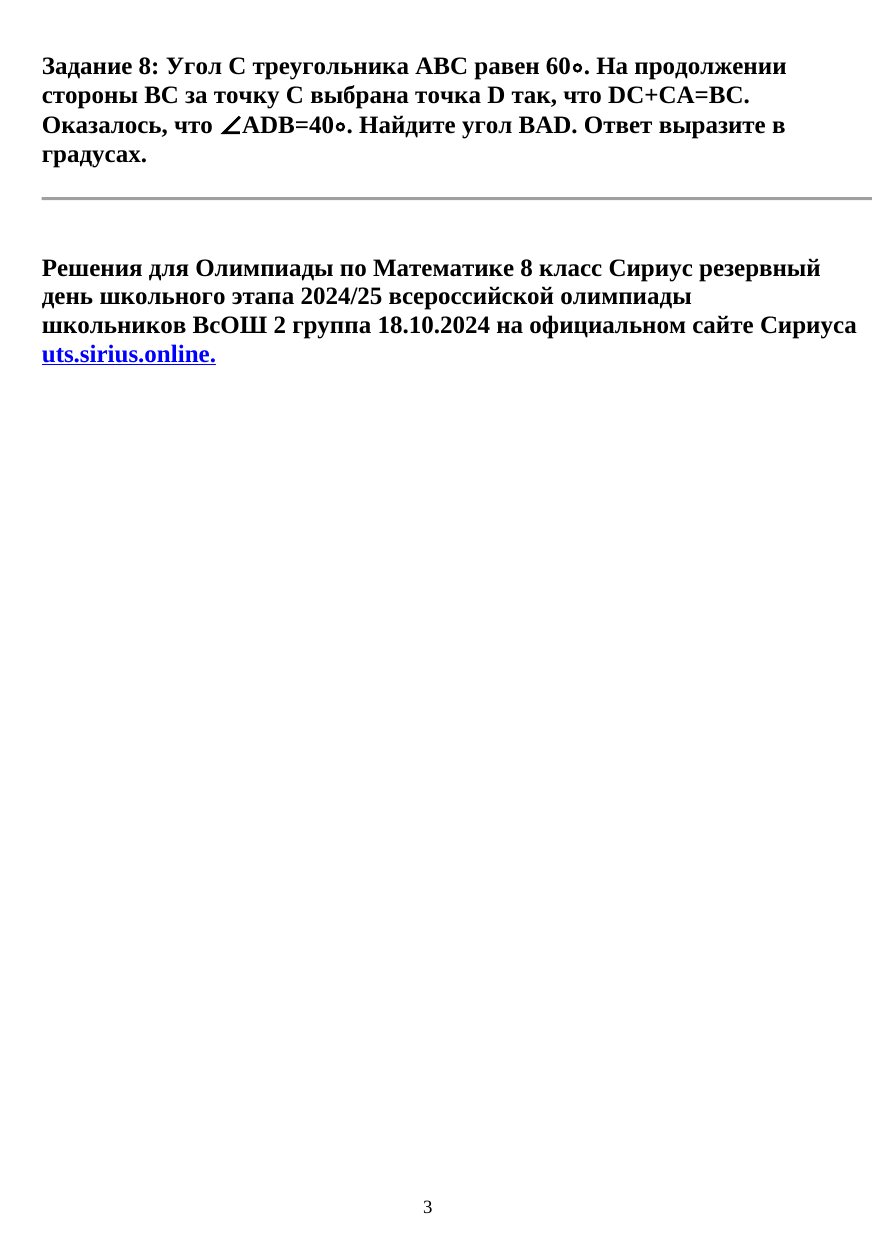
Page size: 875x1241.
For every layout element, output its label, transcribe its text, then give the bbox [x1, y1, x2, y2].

text Решения для Олимпиады по Математике 8 класс Сириус резервный день школьного этапа 2024/25 всероссийской олимпиады школьников ВсОШ 2 группа 18.10.2024 на официальном сайте Сириуса uts.sirius.online. [42, 253, 872, 368]
text Задание 8: Угол C треугольника ABC равен 60∘. На продолжении стороны BC за точку C выбрана точка D так, что DC+CA=BC. Оказалось, что ∠ADB=40∘. Найдите угол BAD. Ответ выразите в градусах. [42, 50, 872, 168]
